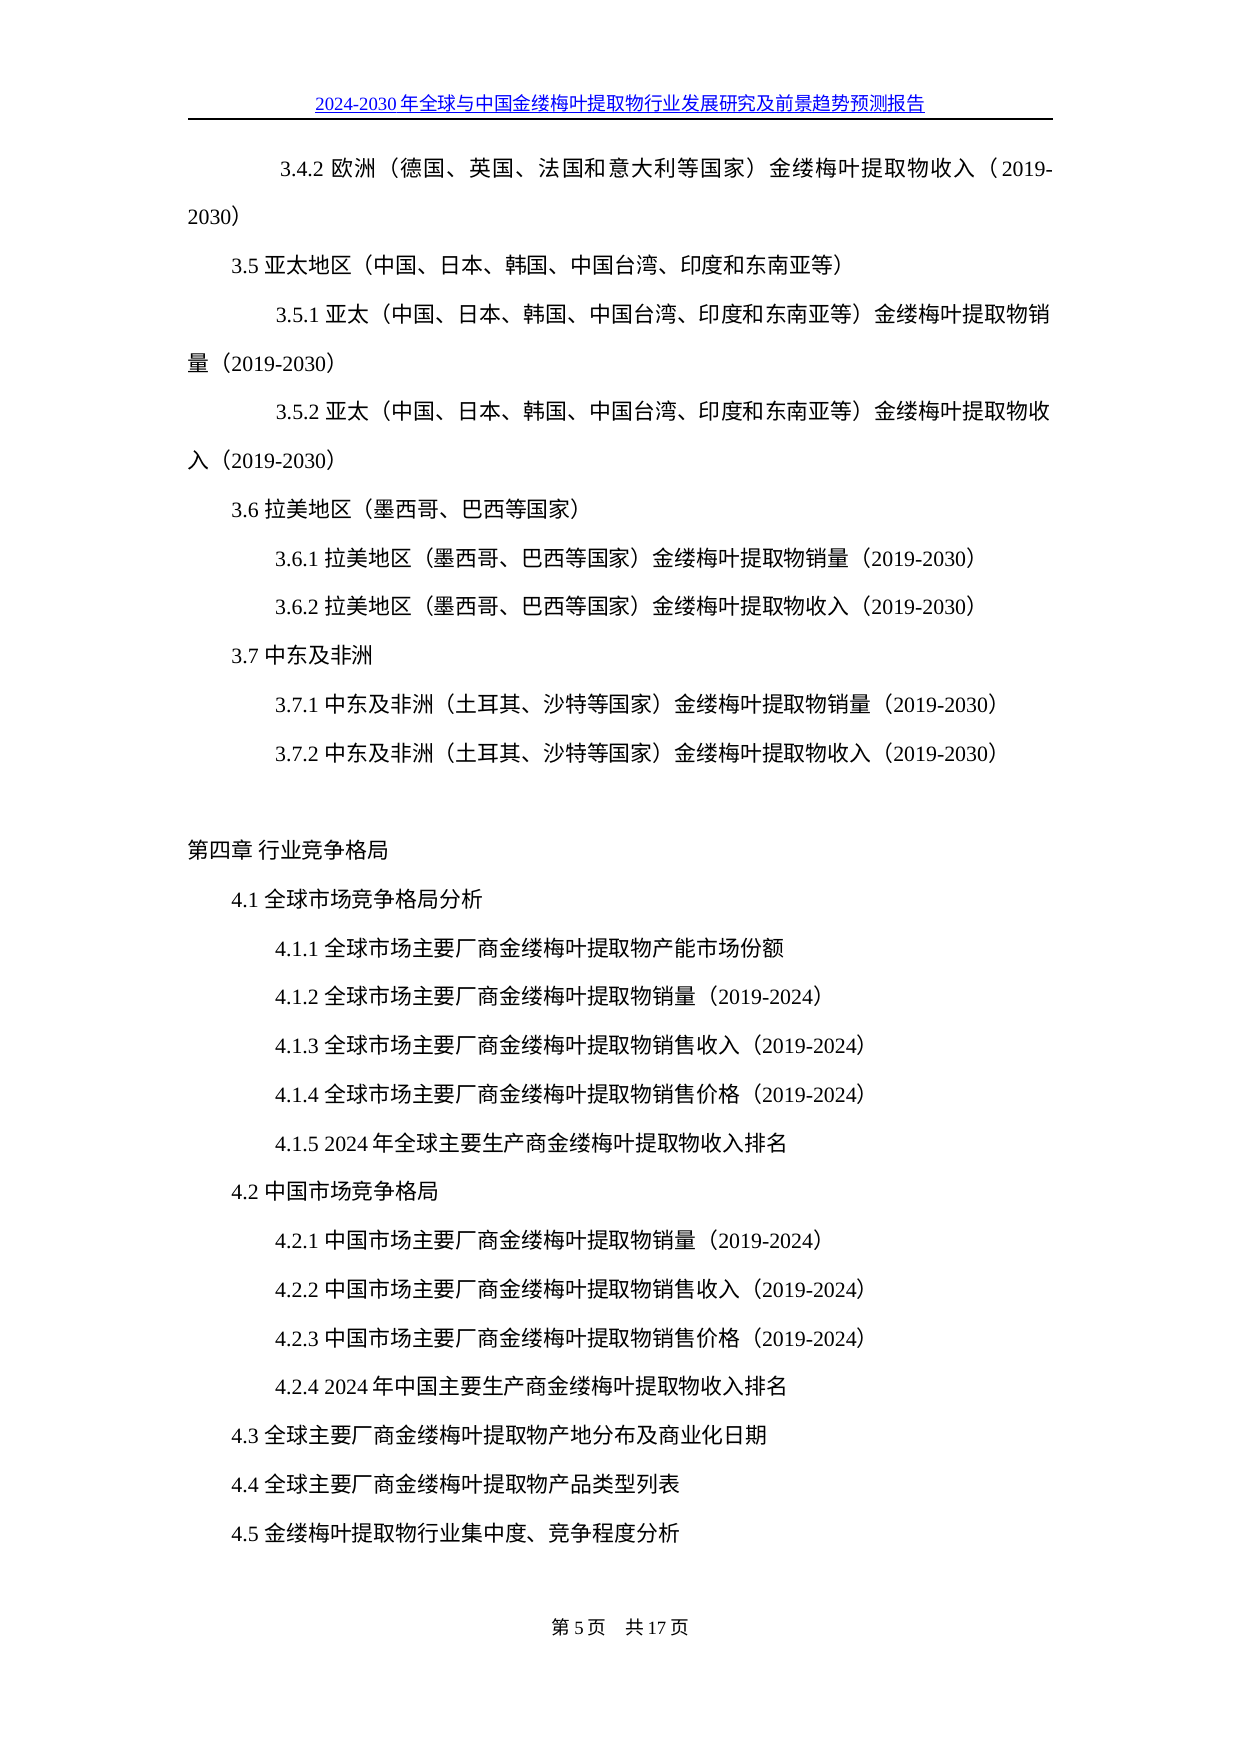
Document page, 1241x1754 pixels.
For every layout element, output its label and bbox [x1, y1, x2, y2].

text [187, 150, 1053, 1548]
